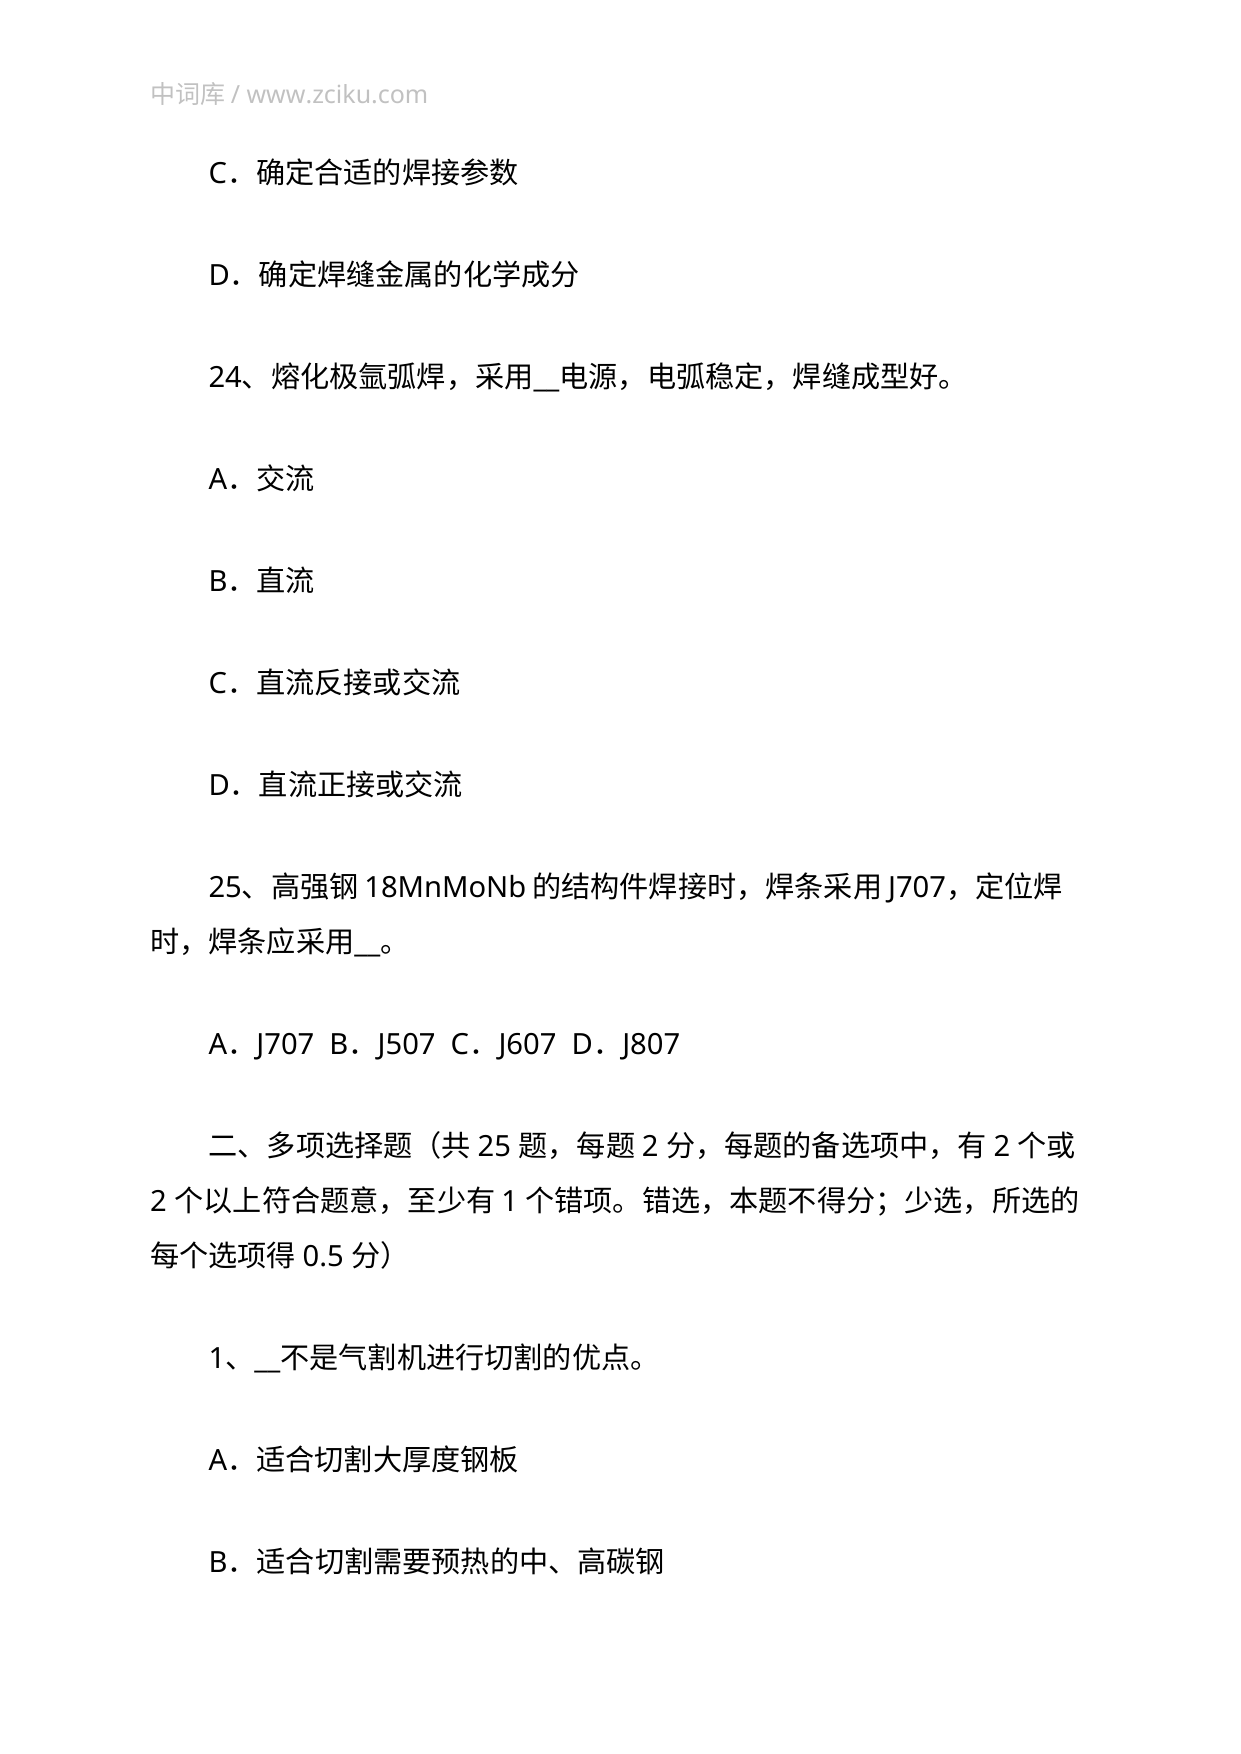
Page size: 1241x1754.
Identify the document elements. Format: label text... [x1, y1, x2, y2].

text C．直流反接或交流 [150, 660, 1090, 702]
text C．确定合适的焊接参数 [150, 150, 1090, 192]
text A．J707 B．J507 C．J607 D．J807 [150, 1021, 1090, 1063]
text 二、多项选择题（共 25 题，每题 2 分，每题的备选项中，有 2 个或 2 个以上符合题意，至少有1 个错项。错选，本题不得分；少选，所选的每个选项得 0.5 分） [150, 1123, 1090, 1275]
text D．确定焊缝金属的化学成分 [150, 252, 1090, 294]
text 1、__不是气割机进行切割的优点。 [150, 1335, 1090, 1377]
text A．适合切割大厚度钢板 [150, 1437, 1090, 1479]
text D．直流正接或交流 [150, 762, 1090, 804]
text 25、高强钢18MnMoNb的结构件焊接时，焊条采用J707，定位焊时，焊条应采用__。 [150, 864, 1090, 961]
text B．适合切割需要预热的中、高碳钢 [150, 1539, 1090, 1581]
text B．直流 [150, 558, 1090, 600]
text 24、熔化极氩弧焊，采用__电源，电弧稳定，焊缝成型好。 [150, 354, 1090, 396]
text A．交流 [150, 456, 1090, 498]
